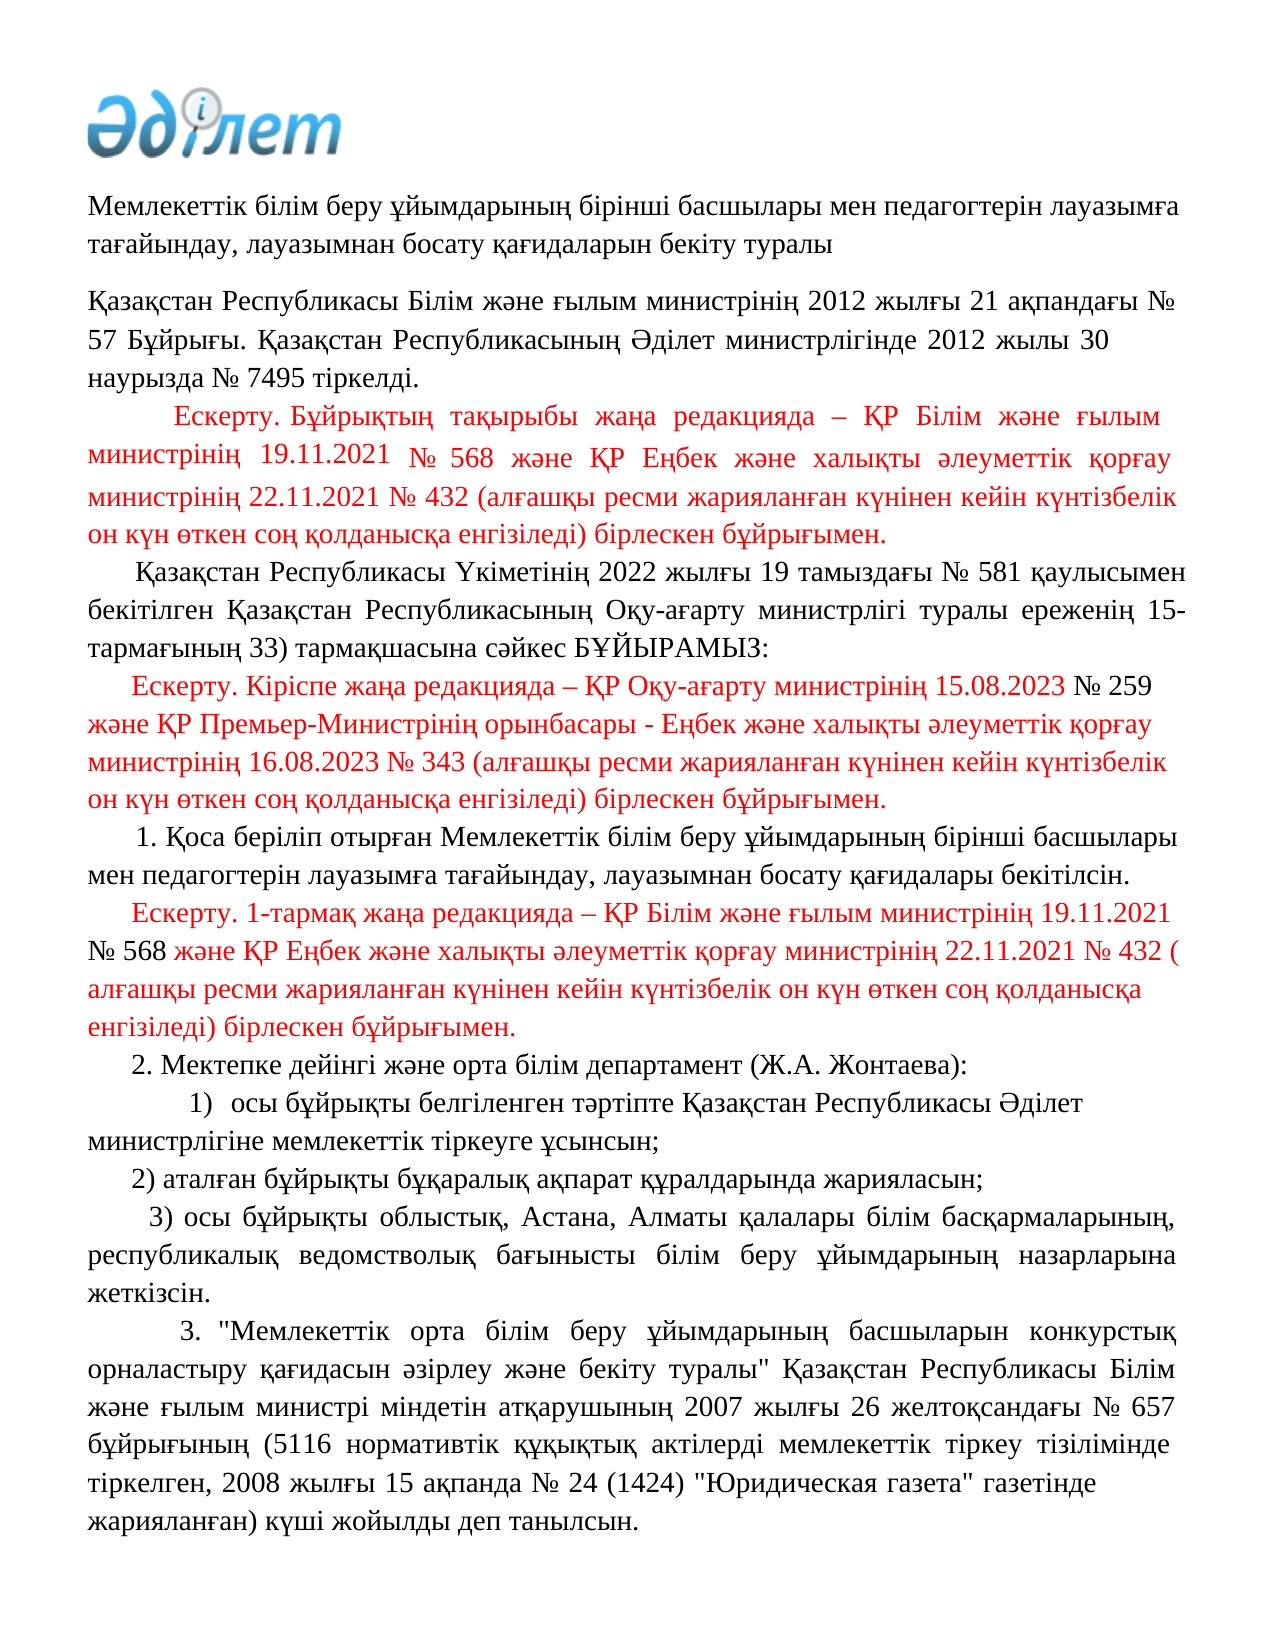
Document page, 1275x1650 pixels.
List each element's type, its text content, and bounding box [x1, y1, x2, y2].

text тіркелген, 2008 жылғы 15 ақпанда № 24 (1424) "Юридическая газета" газетінде жарияланған) күші жойылды деп танылсын. [87, 1465, 1204, 1536]
text және ҚР Еңбек және халықты әлеуметтік қорғау [511, 441, 1204, 474]
list "Мемлекеттік орта білім беру ұйымдарының басшыларын конкурстық орналастыру қағидасын әзірлеу және бекіту туралы" Қазақстан Республикасы Білім және ғылым министрі міндетін атқарушының 2007 жылғы 26 желтоқсандағы № 657 [87, 1313, 1176, 1422]
text министрінің 19.11.2021 [87, 436, 393, 469]
text Ескерту. Кіріспе жаңа редакцияда – ҚР Оқу-ағарту министрінің 15.08.2023 № 259 және ҚР Премьер-Министрінің орынбасары - Еңбек және халықты әлеуметтік қорғау министрінің 16.08.2023 № 343 (алғашқы ресми жарияланған күнінен кейін күнтізбелік он күн өткен соң қолданысқа енгізіледі) бірлескен бұйрығымен. [87, 668, 1188, 815]
text бұйрығының (5116 нормативтік құқықтық актілерді мемлекеттік тіркеу тізілімінде [87, 1427, 1204, 1460]
list Қоса беріліп отырған Мемлекеттік білім беру ұйымдарының бірінші басшылары мен педагогтерін лауазымға тағайындау, лауазымнан босату қағидалары бекітілсін. [87, 819, 1179, 891]
text № 568 және ҚР Еңбек және халықты әлеуметтік қорғау министрінің 22.11.2021 № 432 ( алғашқы ресми жарияланған күнінен кейін күнтізбелік он күн өткен соң қолданысқа енгізіледі) бірлескен бұйрығымен. [87, 933, 1204, 1043]
list осы бұйрықты белгіленген тәртіпте Қазақстан Республикасы Әділет министрлігіне мемлекеттік тіркеуге ұсынсын; [87, 1085, 1170, 1157]
text Мемлекеттік білім беру ұйымдарының бірінші басшылары мен педагогтерін лауазымға тағайындау, лауазымнан босату қағидаларын бекіту туралы [87, 188, 1204, 260]
text Қазақстан Республикасы Үкіметінің 2022 жылғы 19 тамыздағы № 581 қаулысымен бекітілген Қазақстан Республикасының Оқу-ағарту министрлігі туралы ереженің 15- тармағының 33) тармақшасына сәйкес БҰЙЫРАМЫЗ: [87, 554, 1187, 664]
list осы бұйрықты облыстық, Астана, Алматы қалалары білім басқармаларының, республикалық ведомстволық бағынысты білім беру ұйымдарының назарларына жеткізсін. [87, 1199, 1177, 1309]
text Ескерту. 1-тармақ жаңа редакцияда – ҚР Білім және ғылым министрінің 19.11.2021 [131, 895, 1204, 929]
text министрінің 22.11.2021 № 432 (алғашқы ресми жарияланған күнінен кейін күнтізбелік он күн өткен соң қолданысқа енгізіледі) бірлескен бұйрығымен. [87, 479, 1179, 550]
list Мектепке дейінгі және орта білім департамент (Ж.А. Жонтаева): [131, 1047, 1204, 1081]
text 57 Бұйрығы. Қазақстан Республикасының Әділет министрлігінде 2012 жылы 30 наурызда № 7495 тіркелді. [87, 322, 1204, 393]
text Қазақстан Республикасы Білім және ғылым министрінің 2012 жылғы 21 ақпандағы № [87, 283, 1204, 317]
picture [87, 87, 341, 158]
text № 568 [408, 441, 496, 474]
text Ескерту. Бұйрықтың тақырыбы жаңа редакцияда – ҚР Білім және ғылым [173, 398, 1204, 431]
list аталған бұйрықты бұқаралық ақпарат құралдарында жарияласын; [131, 1161, 1204, 1195]
